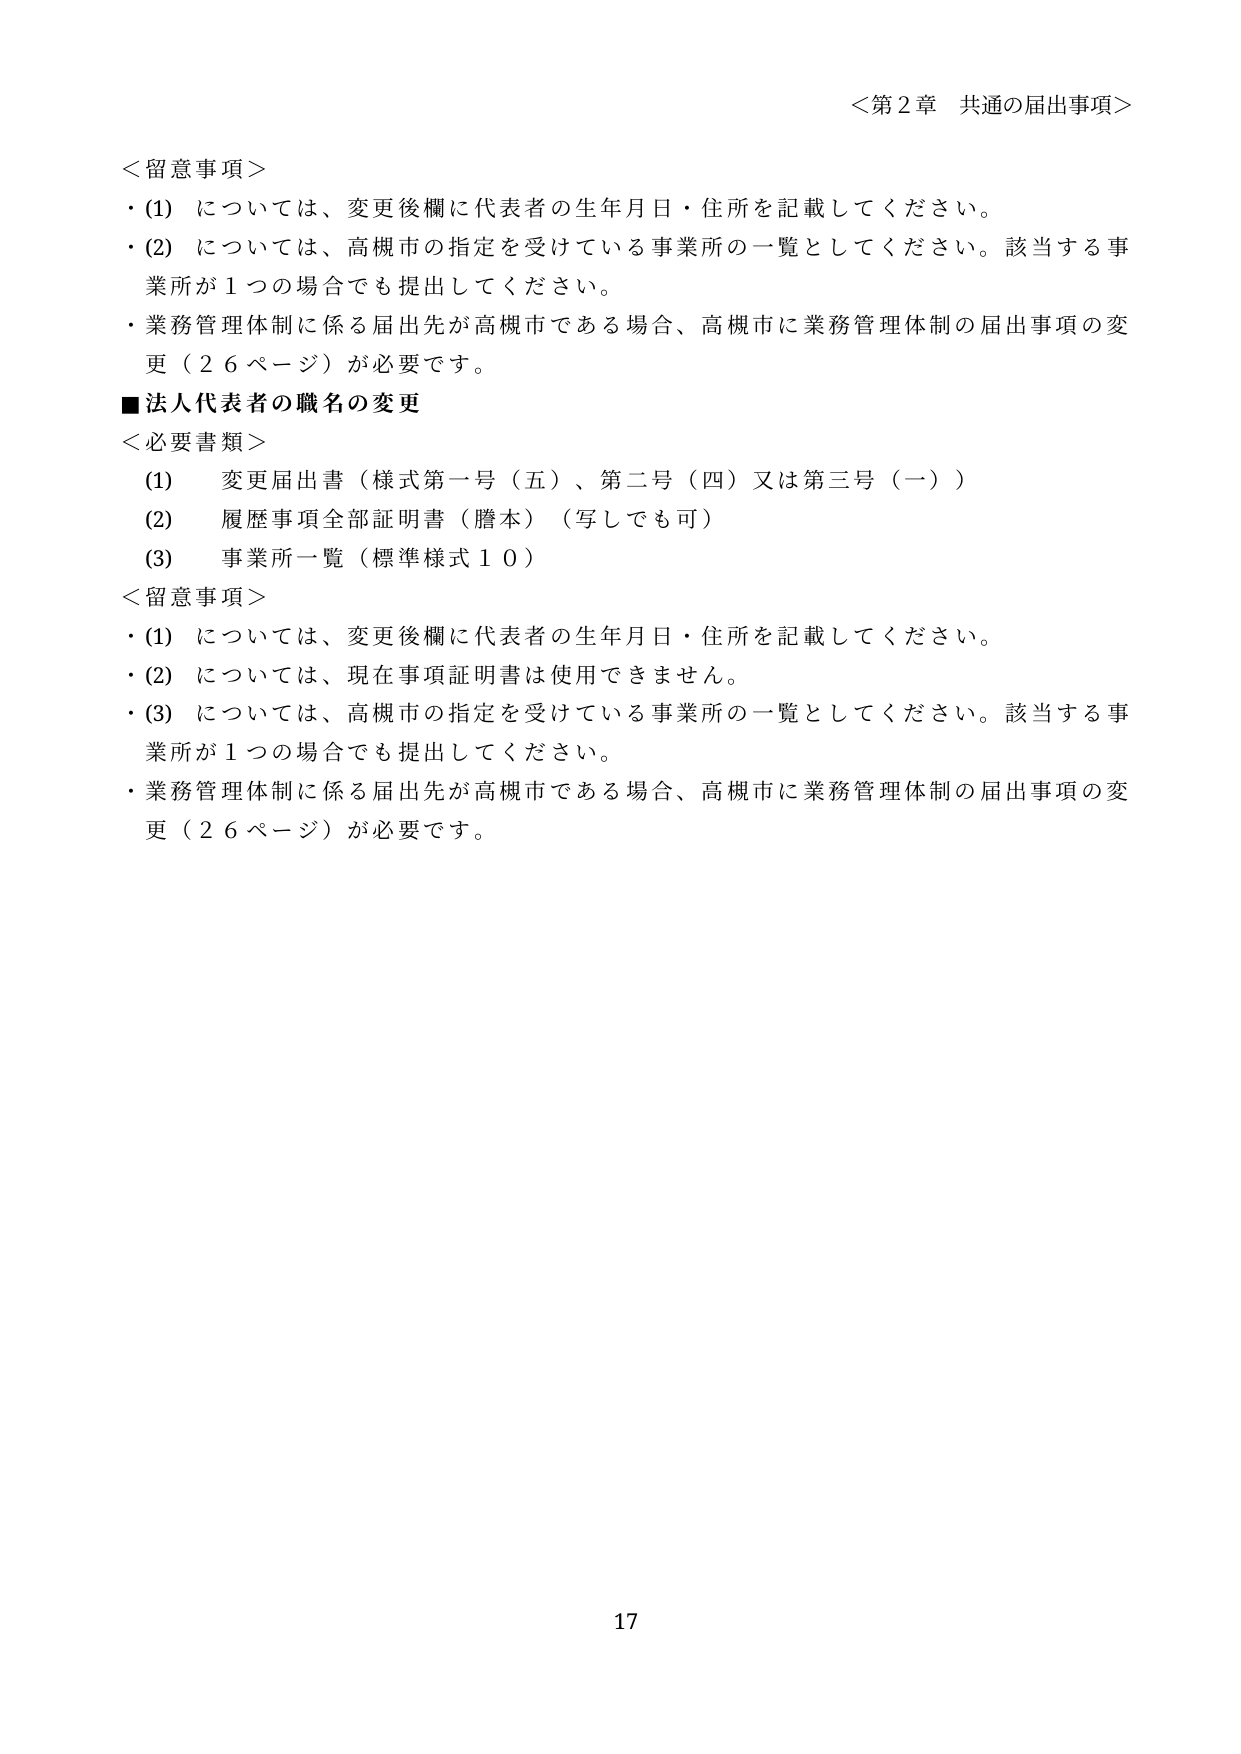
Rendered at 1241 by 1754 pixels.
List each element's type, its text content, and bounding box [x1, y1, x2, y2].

text ・(3)については、高槻市の指定を受けている事業所の一覧としてください。該当する事業所が１つの場合でも提出してください。 [120, 693, 1132, 771]
text ＜留意事項＞ [120, 576, 1132, 615]
text (3) 事業所一覧（標準様式１０） [120, 538, 1132, 576]
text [120, 304, 1132, 382]
text ・業務管理体制に係る届出先が高槻市である場合、高槻市に業務管理体制の届出事項の変更（２６ページ）が必要です。 [120, 771, 1132, 848]
text (1) 変更届出書（様式第一号（五）、第二号（四）又は第三号（一）） [120, 460, 1132, 499]
text ＜留意事項＞ [120, 149, 1132, 188]
text ・(1)については、変更後欄に代表者の生年月日・住所を記載してください。 [120, 188, 1132, 227]
text (2) 履歴事項全部証明書（謄本）（写しでも可） [120, 499, 1132, 538]
text ・(2)については、高槻市の指定を受けている事業所の一覧としてください。該当する事業所が１つの場合でも提出してください。 [120, 227, 1132, 304]
text ・(2)については、現在事項証明書は使用できません。 [120, 654, 1132, 693]
text ■法人代表者の職名の変更 [120, 382, 1132, 421]
text ・(1)については、変更後欄に代表者の生年月日・住所を記載してください。 [120, 615, 1132, 654]
text ＜必要書類＞ [120, 421, 1132, 460]
